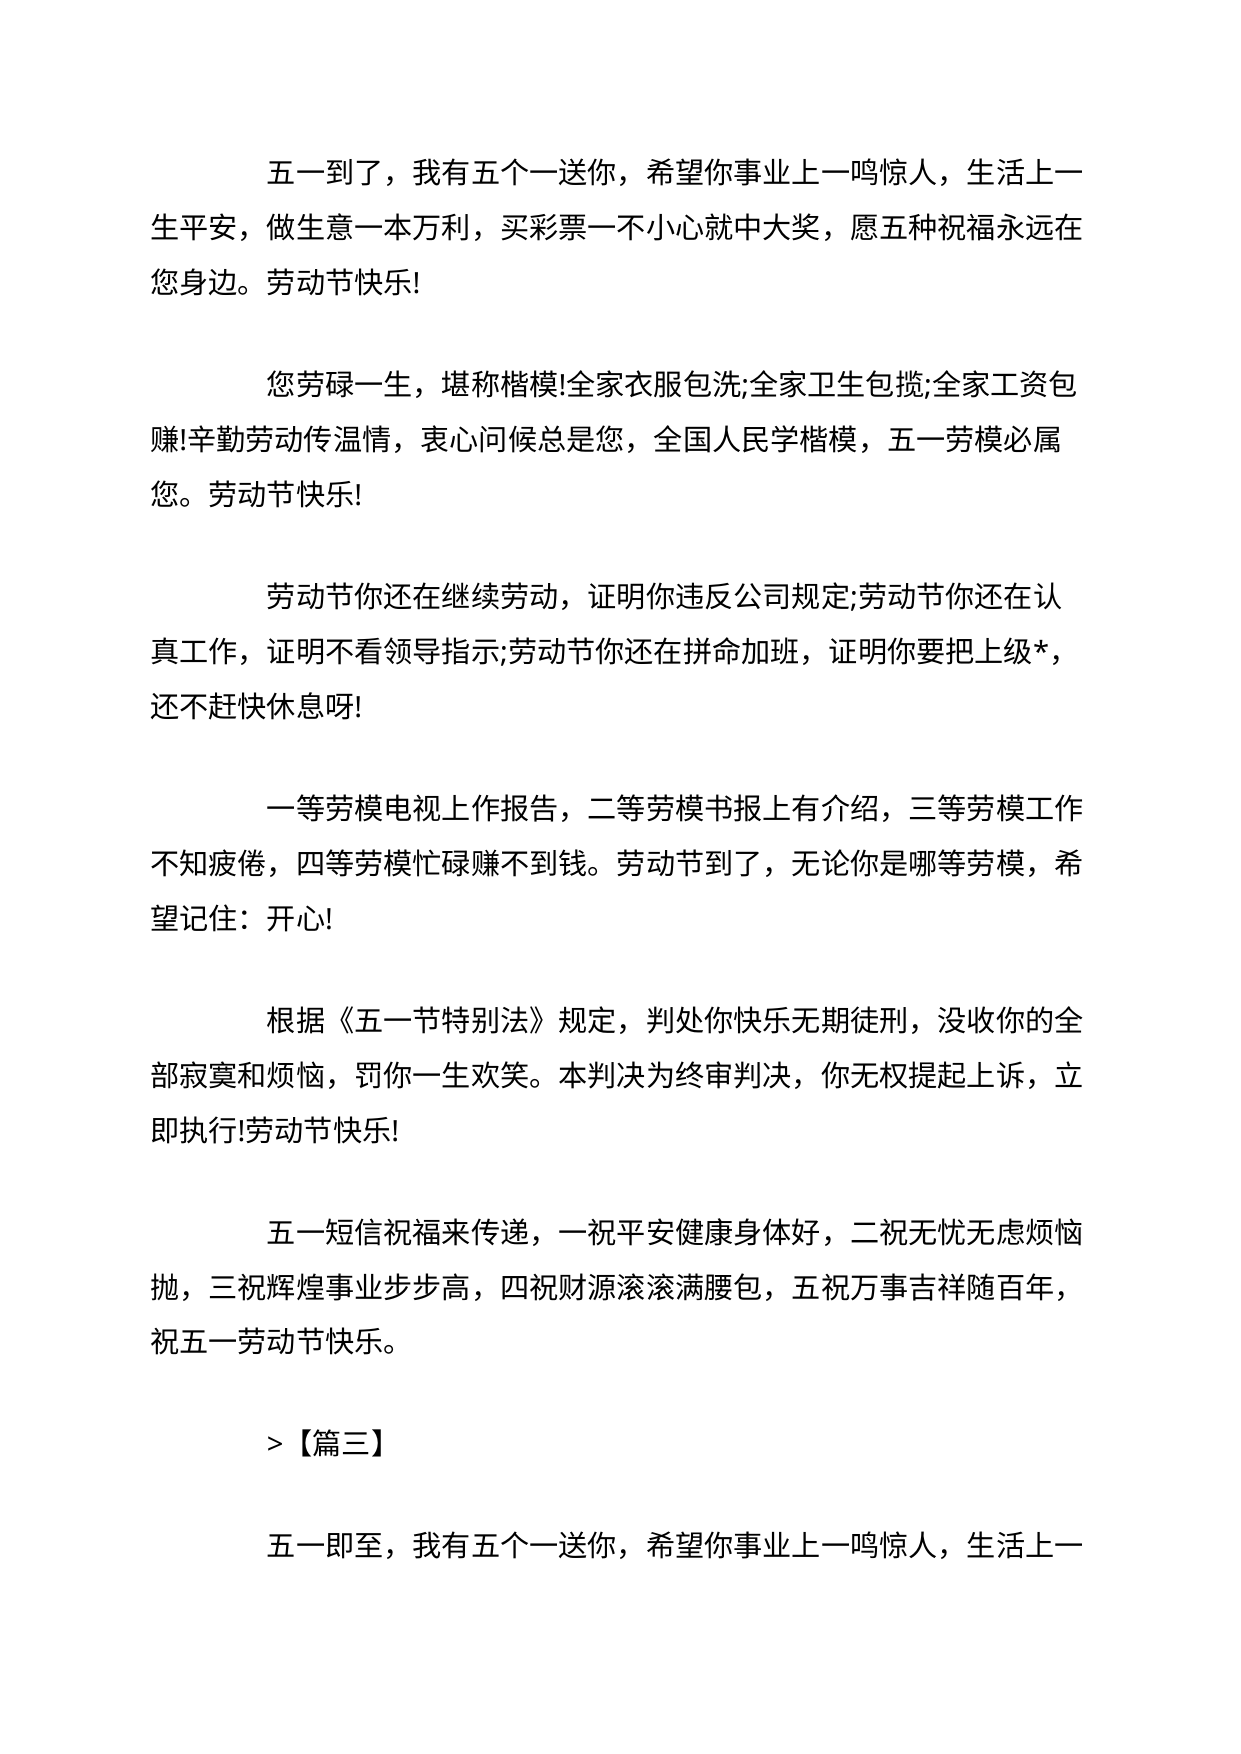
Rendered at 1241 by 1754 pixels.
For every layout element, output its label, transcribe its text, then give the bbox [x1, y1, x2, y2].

text 您劳碌一生，堪称楷模!全家衣服包洗;全家卫生包揽;全家工资包赚!辛勤劳动传温情，衷心问候总是您，全国人民学楷模，五一劳模必属您。劳动节快乐! [150, 362, 1090, 514]
text 劳动节你还在继续劳动，证明你违反公司规定;劳动节你还在认真工作，证明不看领导指示;劳动节你还在拼命加班，证明你要把上级*，还不赶快休息呀! [150, 574, 1090, 726]
text >【篇三】 [150, 1421, 1090, 1463]
text 一等劳模电视上作报告，二等劳模书报上有介绍，三等劳模工作不知疲倦，四等劳模忙碌赚不到钱。劳动节到了，无论你是哪等劳模，希望记住：开心! [150, 786, 1090, 938]
text 五一到了，我有五个一送你，希望你事业上一鸣惊人，生活上一生平安，做生意一本万利，买彩票一不小心就中大奖，愿五种祝福永远在您身边。劳动节快乐! [150, 150, 1090, 302]
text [150, 1523, 1090, 1565]
text 五一短信祝福来传递，一祝平安健康身体好，二祝无忧无虑烦恼抛，三祝辉煌事业步步高，四祝财源滚滚满腰包，五祝万事吉祥随百年，祝五一劳动节快乐。 [150, 1209, 1090, 1361]
text 根据《五一节特别法》规定，判处你快乐无期徒刑，没收你的全部寂寞和烦恼，罚你一生欢笑。本判决为终审判决，你无权提起上诉，立即执行!劳动节快乐! [150, 997, 1090, 1150]
